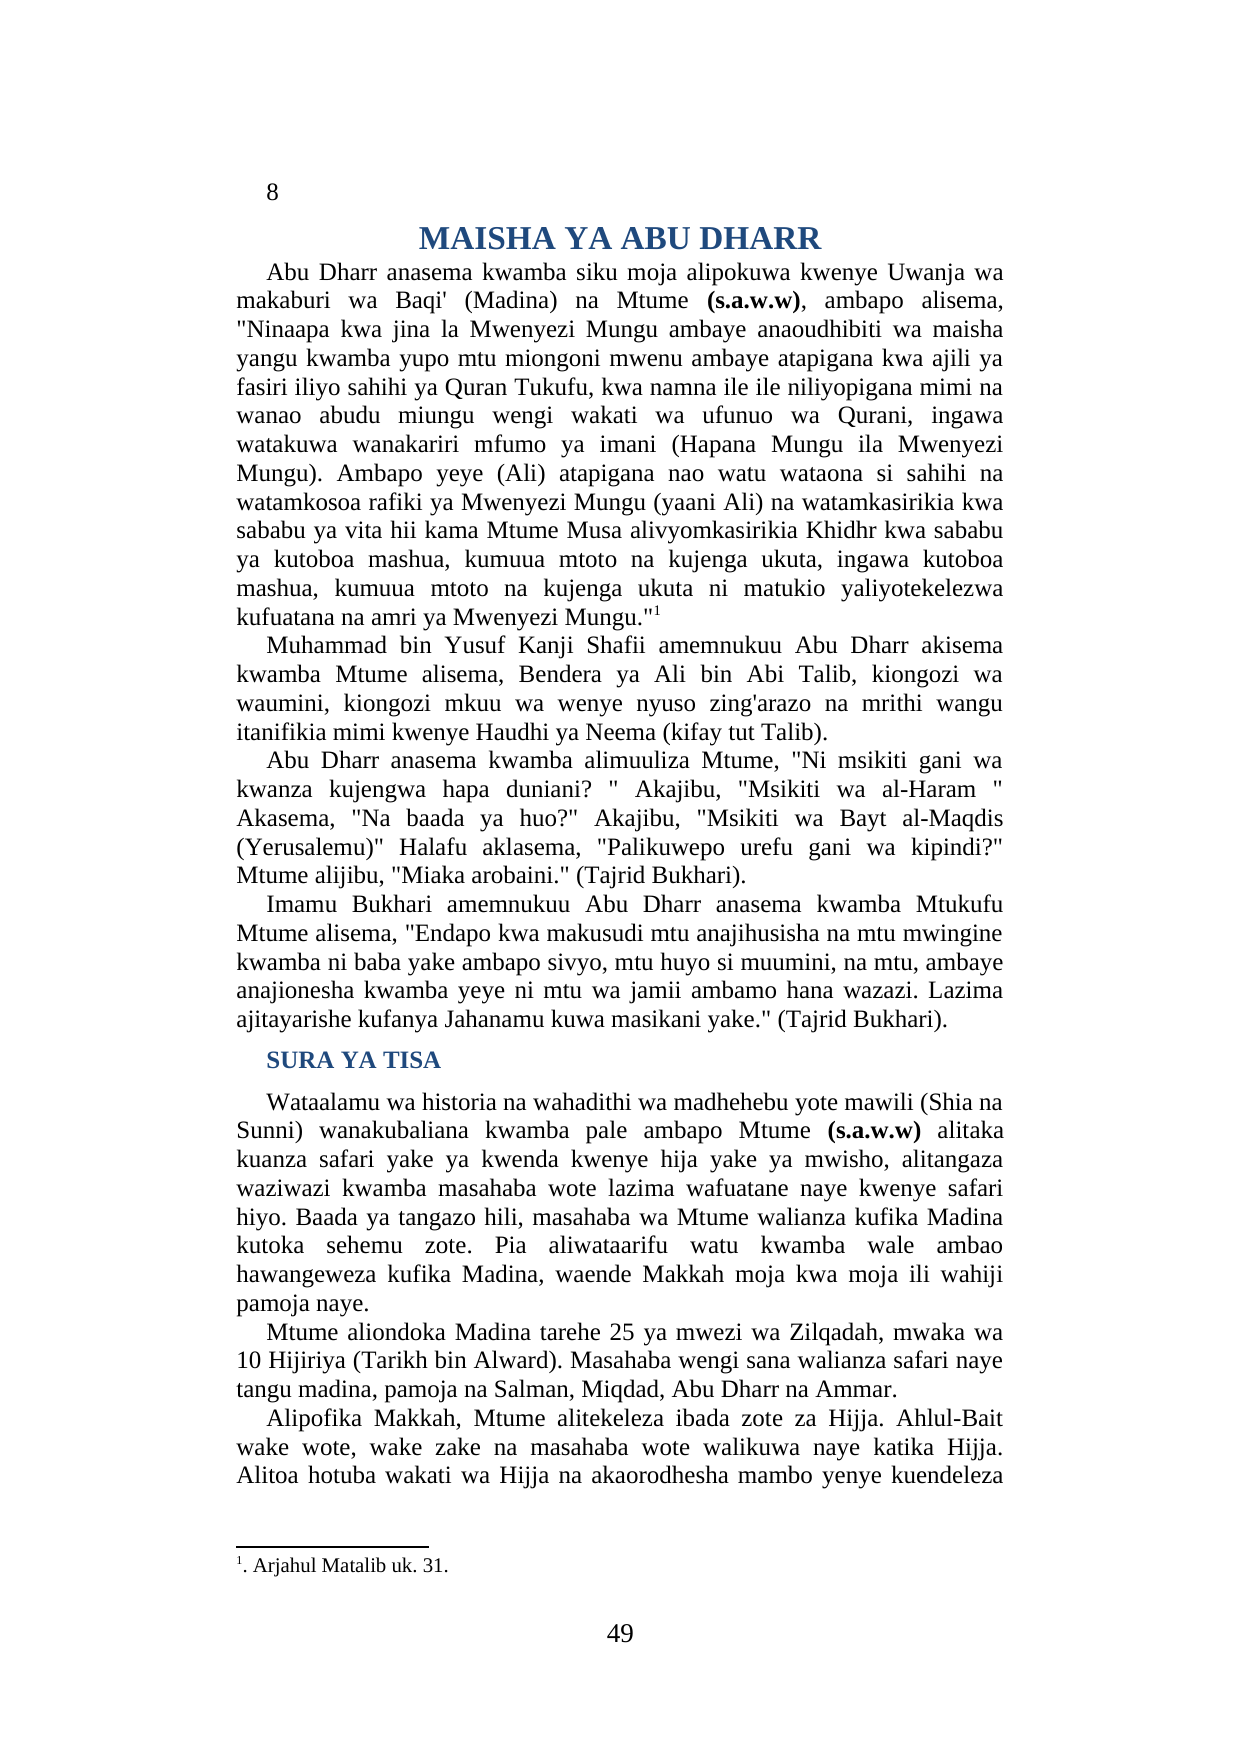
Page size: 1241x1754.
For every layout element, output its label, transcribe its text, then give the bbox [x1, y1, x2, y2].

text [236, 1403, 1004, 1489]
text Abu Dharr anasema kwamba siku moja alipokuwa kwenye Uwanja wa makaburi wa Baqi' (Madina) na Mtume (s.a.w.w), ambapo alisema, "Ninaapa kwa jina la Mwenyezi Mungu ambaye anaoudhibiti wa maisha yangu kwamba yupo mtu miongoni mwenu ambaye atapigana kwa ajili ya fasiri iliyo sahihi ya Quran Tukufu, kwa namna ile ile niliyopigana mimi na wanao abudu miungu wengi wakati wa ufunuo wa Qurani, ingawa watakuwa wanakariri mfumo ya imani (Hapana Mungu ila Mwenyezi Mungu). Ambapo yeye (Ali) atapigana nao watu wataona si sahihi na watamkosoa rafiki ya Mwenyezi Mungu (yaani Ali) na watamkasirikia kwa sababu ya vita hii kama Mtume Musa alivyomkasirikia Khidhr kwa sababu ya kutoboa mashua, kumuua mtoto na kujenga ukuta, ingawa kutoboa mashua, kumuua mtoto na kujenga ukuta ni matukio yaliyotekelezwa kufuatana na amri ya Mwenyezi Mungu." [236, 257, 1004, 631]
text Abu Dharr anasema kwamba alimuuliza Mtume, "Ni msikiti gani wa kwanza kujengwa hapa duniani? " Akajibu, "Msikiti wa al-Haram " Akasema, "Na baada ya huo?" Akajibu, "Msikiti wa Bayt al-Maqdis (Yerusalemu)" Halafu aklasema, "Palikuwepo urefu gani wa kipindi?" Mtume alijibu, "Miaka arobaini." (Tajrid Bukhari). [236, 746, 1004, 889]
subtitle SURA YA TISA [236, 1046, 1004, 1074]
text Wataalamu wa historia na wahadithi wa madhehebu yote mawili (Shia na Sunni) wanakubaliana kwamba pale ambapo Mtume (s.a.w.w) alitaka kuanza safari yake ya kwenda kwenye hija yake ya mwisho, alitangaza waziwazi kwamba masahaba wote lazima wafuatane naye kwenye safari hiyo. Baada ya tangazo hili, masahaba wa Mtume walianza kufika Madina kutoka sehemu zote. Pia aliwataarifu watu kwamba wale ambao hawangeweza kufika Madina, waende Makkah moja kwa moja ili wahiji pamoja naye. [236, 1087, 1004, 1317]
text Mtume aliondoka Madina tarehe 25 ya mwezi wa Zilqadah, mwaka wa 10 Hijiriya (Tarikh bin Alward). Masahaba wengi sana walianza safari naye tangu madina, pamoja na Salman, Miqdad, Abu Dharr na Ammar. [236, 1317, 1004, 1403]
text 8 [236, 177, 1004, 206]
subtitle MAISHA YA ABU DHARR [236, 218, 1004, 257]
text Imamu Bukhari amemnukuu Abu Dharr anasema kwamba Mtukufu Mtume alisema, "Endapo kwa makusudi mtu anajihusisha na mtu mwingine kwamba ni baba yake ambapo sivyo, mtu huyo si muumini, na mtu, ambaye anajionesha kwamba yeye ni mtu wa jamii ambamo hana wazazi. Lazima ajitayarishe kufanya Jahanamu kuwa masikani yake." (Tajrid Bukhari). [236, 889, 1004, 1033]
text Muhammad bin Yusuf Kanji Shafii amemnukuu Abu Dharr akisema kwamba Mtume alisema, Bendera ya Ali bin Abi Talib, kiongozi wa waumini, kiongozi mkuu wa wenye nyuso zing'arazo na mrithi wangu itanifikia mimi kwenye Haudhi ya Neema (kifay tut Talib). [236, 631, 1004, 746]
